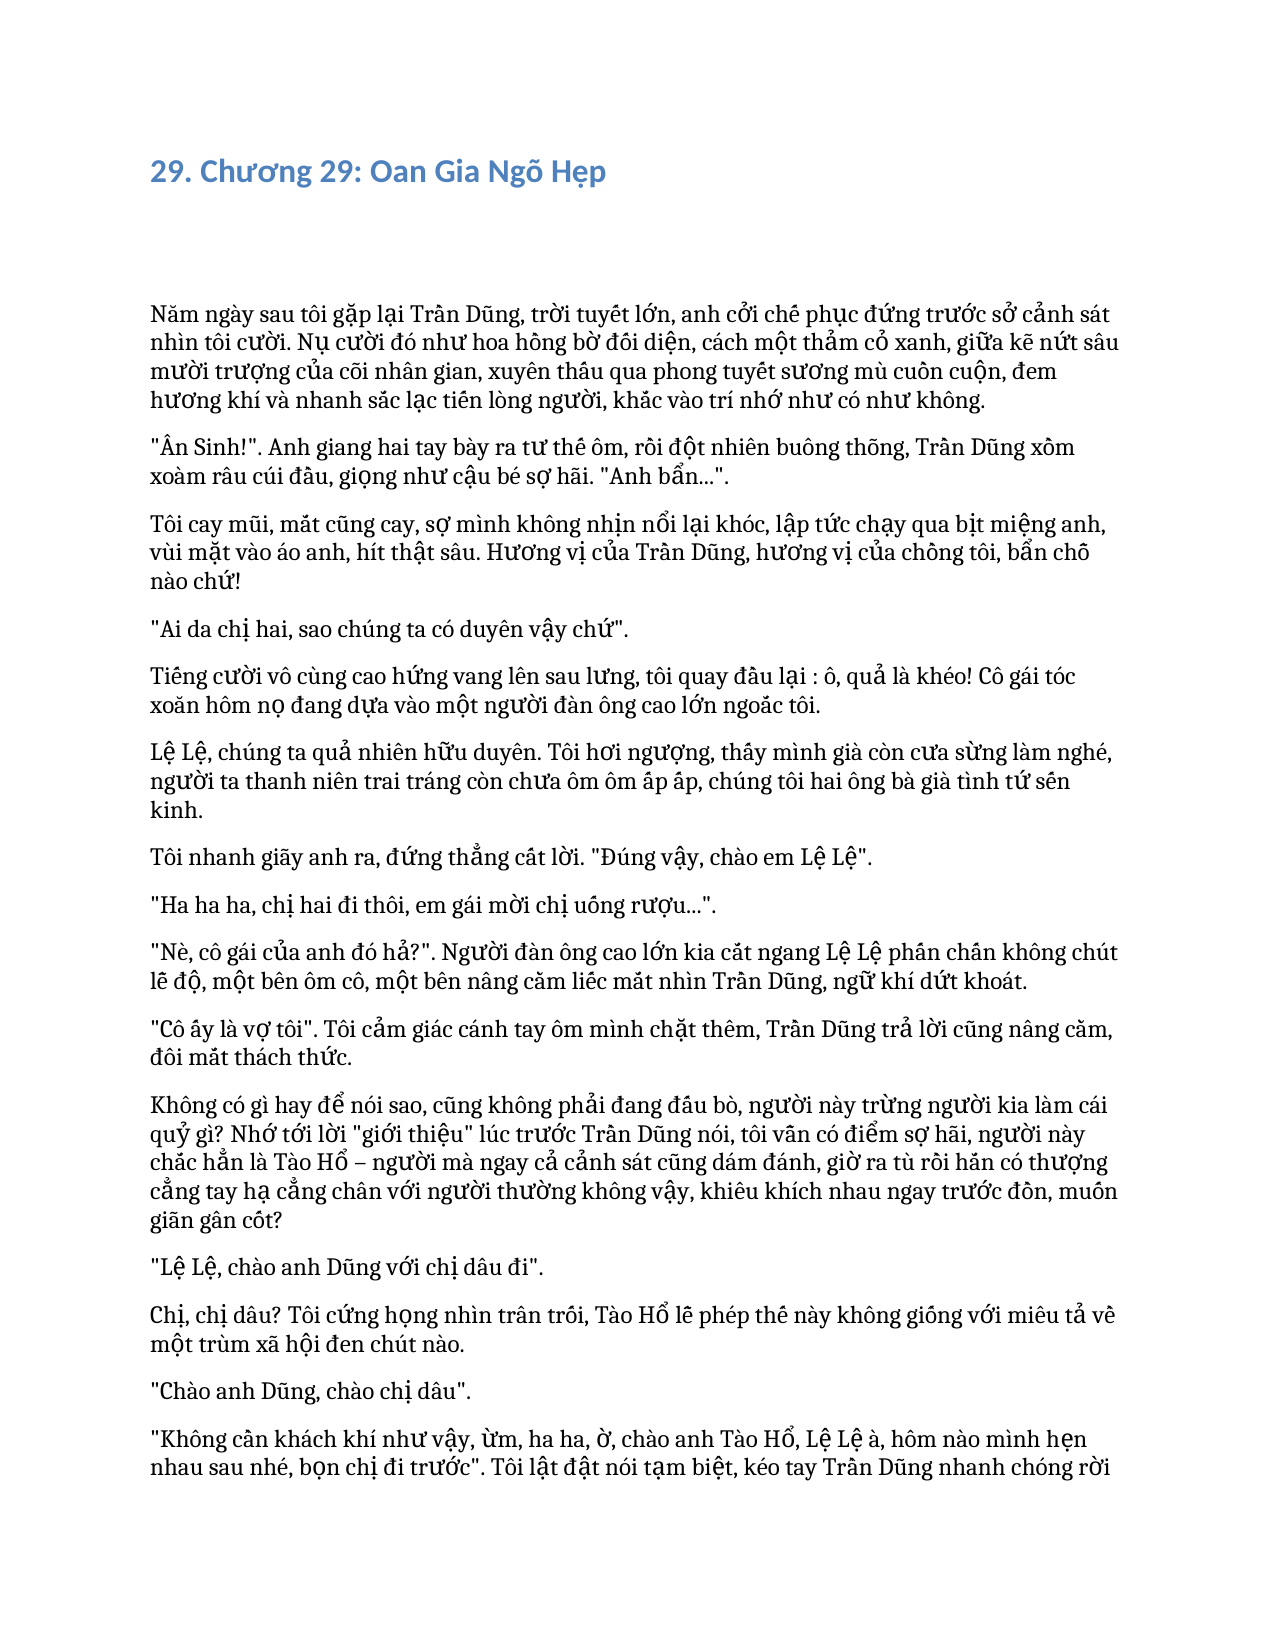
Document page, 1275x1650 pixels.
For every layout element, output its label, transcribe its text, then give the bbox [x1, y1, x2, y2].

text Lệ Lệ, chúng ta quả nhiên hữu duyên. Tôi hơi ngượng, thấy mình già còn cưa sừng làm nghé, người ta thanh niên trai tráng còn chưa ôm ôm ấp ấp, chúng tôi hai ông bà già tình tứ sến kinh. [150, 738, 1125, 824]
subtitle 29. Chương 29: Oan Gia Ngõ Hẹp [150, 150, 1125, 191]
text Chị, chị dâu? Tôi cứng họng nhìn trân trối, Tào Hổ lễ phép thế này không giống với miêu tả về một trùm xã hội đen chút nào. [150, 1301, 1125, 1358]
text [150, 1424, 1125, 1482]
text Tôi cay mũi, mắt cũng cay, sợ mình không nhịn nổi lại khóc, lập tức chạy qua bịt miệng anh, vùi mặt vào áo anh, hít thật sâu. Hương vị của Trần Dũng, hương vị của chồng tôi, bẩn chỗ nào chứ! [150, 509, 1125, 596]
text "Cô ấy là vợ tôi". Tôi cảm giác cánh tay ôm mình chặt thêm, Trần Dũng trả lời cũng nâng cằm, đôi mắt thách thức. [150, 1014, 1125, 1072]
text "Ha ha ha, chị hai đi thôi, em gái mời chị uống rượu...". [150, 891, 1125, 919]
text Tiếng cười vô cùng cao hứng vang lên sau lưng, tôi quay đầu lại : ô, quả là khéo! Cô gái tóc xoăn hôm nọ đang dựa vào một người đàn ông cao lớn ngoắc tôi. [150, 662, 1125, 719]
text "Chào anh Dũng, chào chị dâu". [150, 1377, 1125, 1406]
text "Lệ Lệ, chào anh Dũng với chị dâu đi". [150, 1253, 1125, 1282]
text Tôi nhanh giãy anh ra, đứng thẳng cất lời. "Đúng vậy, chào em Lệ Lệ". [150, 843, 1125, 872]
text Không có gì hay để nói sao, cũng không phải đang đấu bò, người này trừng người kia làm cái quỷ gì? Nhớ tới lời "giới thiệu" lúc trước Trần Dũng nói, tôi vẫn có điểm sợ hãi, người này chắc hẳn là Tào Hổ – người mà ngay cả cảnh sát cũng dám đánh, giờ ra tù rồi hắn có thượng cẳng tay hạ cẳng chân với người thường không vậy, khiêu khích nhau ngay trước đồn, muốn giãn gân cốt? [150, 1091, 1125, 1234]
text "Ai da chị hai, sao chúng ta có duyên vậy chứ". [150, 614, 1125, 643]
text "Ân Sinh!". Anh giang hai tay bày ra tư thế ôm, rồi đột nhiên buông thõng, Trần Dũng xồm xoàm râu cúi đầu, giọng như cậu bé sợ hãi. "Anh bẩn...". [150, 433, 1125, 491]
text Năm ngày sau tôi gặp lại Trần Dũng, trời tuyết lớn, anh cởi chế phục đứng trước sở cảnh sát nhìn tôi cười. Nụ cười đó như hoa hồng bờ đối diện, cách một thảm cỏ xanh, giữa kẽ nứt sâu mười trượng của cõi nhân gian, xuyên thấu qua phong tuyết sương mù cuồn cuộn, đem hương khí và nhanh sắc lạc tiến lòng người, khắc vào trí nhớ như có như không. [150, 299, 1125, 414]
text "Nè, cô gái của anh đó hả?". Người đàn ông cao lớn kia cắt ngang Lệ Lệ phấn chấn không chút lễ độ, một bên ôm cô, một bên nâng cằm liếc mắt nhìn Trần Dũng, ngữ khí dứt khoát. [150, 938, 1125, 996]
